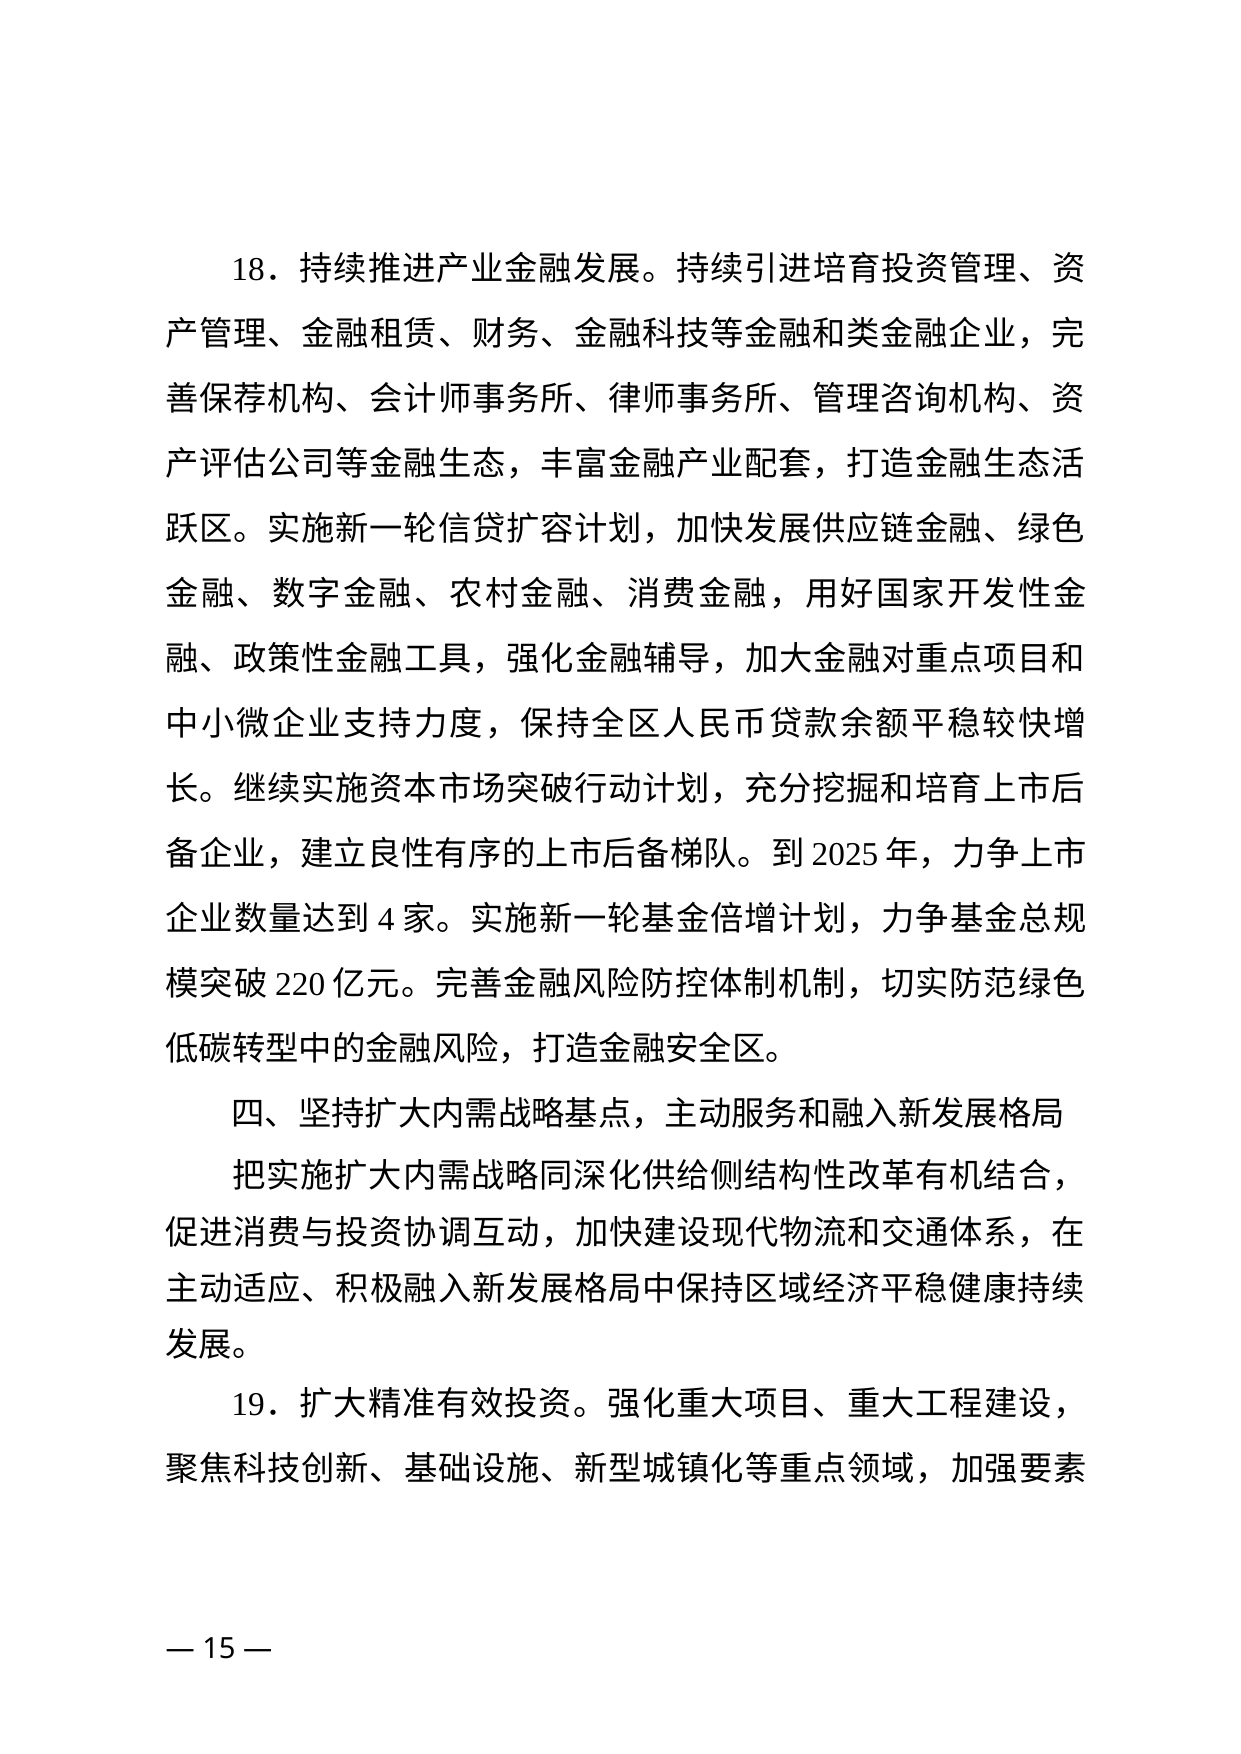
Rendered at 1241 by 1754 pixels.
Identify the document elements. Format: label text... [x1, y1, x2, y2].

text 18．持续推进产业金融发展。持续引进培育投资管理、资产管理、金融租赁、财务、金融科技等金融和类金融企业，完善保荐机构、会计师事务所、律师事务所、管理咨询机构、资产评估公司等金融生态，丰富金融产业配套，打造金融生态活跃区。实施新一轮信贷扩容计划，加快发展供应链金融、绿色金融、数字金融、农村金融、消费金融，用好国家开发性金融、政策性金融工具，强化金融辅导，加大金融对重点项目和中小微企业支持力度，保持全区人民币贷款余额平稳较快增长。继续实施资本市场突破行动计划，充分挖掘和培育上市后备企业，建立良性有序的上市后备梯队。到2025年，力争上市企业数量达到4家。实施新一轮基金倍增计划，力争基金总规模突破220亿元。完善金融风险防控体制机制，切实防范绿色低碳转型中的金融风险，打造金融安全区。 [165, 233, 1087, 1078]
text 把实施扩大内需战略同深化供给侧结构性改革有机结合，促进消费与投资协调互动，加快建设现代物流和交通体系，在主动适应、积极融入新发展格局中保持区域经济平稳健康持续发展。 [165, 1143, 1087, 1368]
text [165, 1368, 1087, 1498]
text 四、坚持扩大内需战略基点，主动服务和融入新发展格局 [165, 1078, 1087, 1143]
